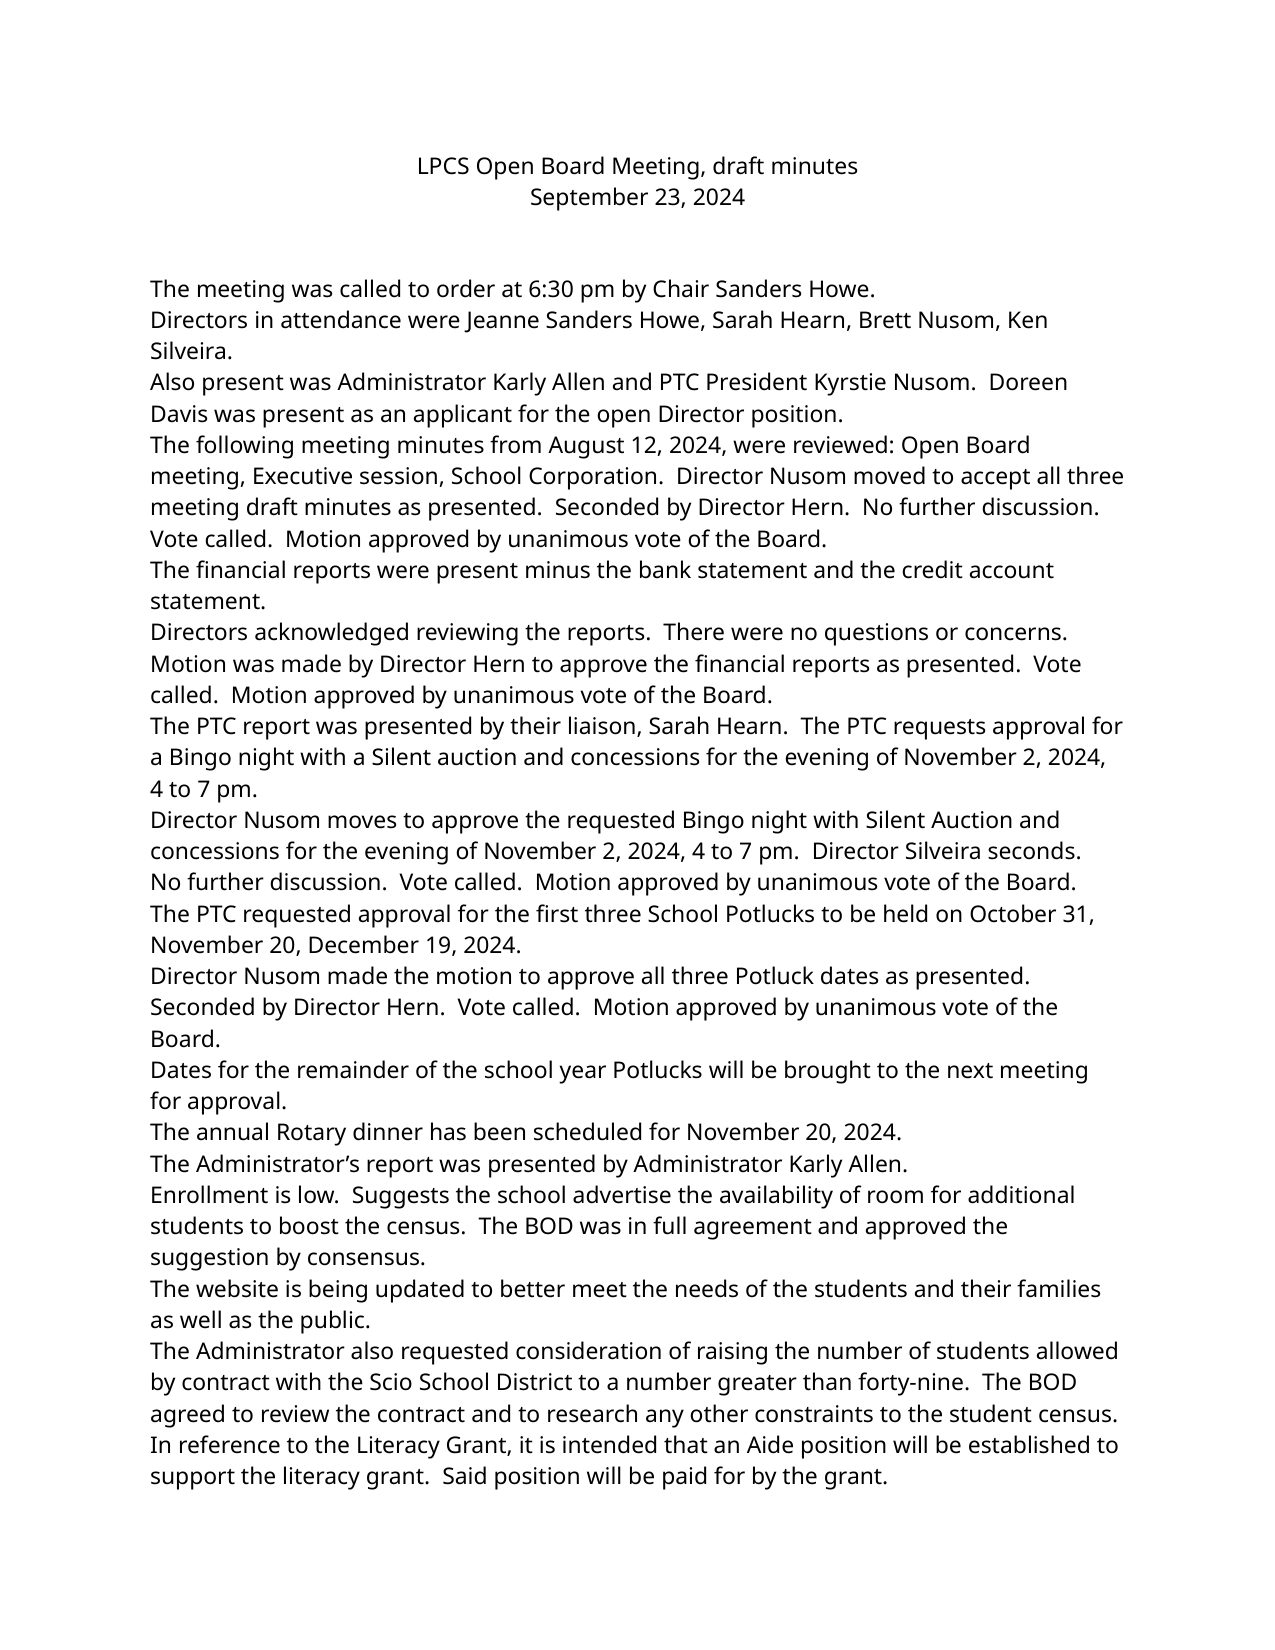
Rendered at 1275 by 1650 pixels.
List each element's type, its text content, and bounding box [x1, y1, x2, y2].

text Enrollment is low. Suggests the school advertise the availability of room for additional students to boost the census. The BOD was in full agreement and approved the suggestion by consensus. [150, 1179, 1125, 1272]
text Directors acknowledged reviewing the reports. There were no questions or concerns. Motion was made by Director Hern to approve the financial reports as presented. Vote called. Motion approved by unanimous vote of the Board. [150, 616, 1125, 710]
text Director Nusom moves to approve the requested Bingo night with Silent Auction and concessions for the evening of November 2, 2024, 4 to 7 pm. Director Silveira seconds. No further discussion. Vote called. Motion approved by unanimous vote of the Board. [150, 804, 1125, 897]
text Director Nusom made the motion to approve all three Potluck dates as presented. Seconded by Director Hern. Vote called. Motion approved by unanimous vote of the Board. [150, 960, 1125, 1054]
text The PTC requested approval for the first three School Potlucks to be held on October 31, November 20, December 19, 2024. [150, 897, 1125, 960]
text Also present was Administrator Karly Allen and PTC President Kyrstie Nusom. Doreen Davis was present as an applicant for the open Director position. [150, 366, 1125, 429]
text LPCS Open Board Meeting, draft minutes [150, 150, 1125, 181]
text The website is being updated to better meet the needs of the students and their families as well as the public. [150, 1272, 1125, 1335]
text The financial reports were present minus the bank statement and the credit account statement. [150, 554, 1125, 616]
text The following meeting minutes from August 12, 2024, were reviewed: Open Board meeting, Executive session, School Corporation. Director Nusom moved to accept all three meeting draft minutes as presented. Seconded by Director Hern. No further discussion. Vote called. Motion approved by unanimous vote of the Board. [150, 429, 1125, 554]
text In reference to the Literacy Grant, it is intended that an Aide position will be established to support the literacy grant. Said position will be paid for by the grant. [150, 1429, 1125, 1491]
text The annual Rotary dinner has been scheduled for November 20, 2024. [150, 1116, 1125, 1147]
text Directors in attendance were Jeanne Sanders Howe, Sarah Hearn, Brett Nusom, Ken Silveira. [150, 304, 1125, 366]
text The PTC report was presented by their liaison, Sarah Hearn. The PTC requests approval for a Bingo night with a Silent auction and concessions for the evening of November 2, 2024, 4 to 7 pm. [150, 710, 1125, 804]
text The Administrator also requested consideration of raising the number of students allowed by contract with the Scio School District to a number greater than forty-nine. The BOD agreed to review the contract and to research any other constraints to the student census. [150, 1335, 1125, 1429]
text The meeting was called to order at 6:30 pm by Chair Sanders Howe. [150, 272, 1125, 304]
text September 23, 2024 [150, 181, 1125, 212]
text Dates for the remainder of the school year Potlucks will be brought to the next meeting for approval. [150, 1054, 1125, 1116]
text The Administrator’s report was presented by Administrator Karly Allen. [150, 1147, 1125, 1179]
